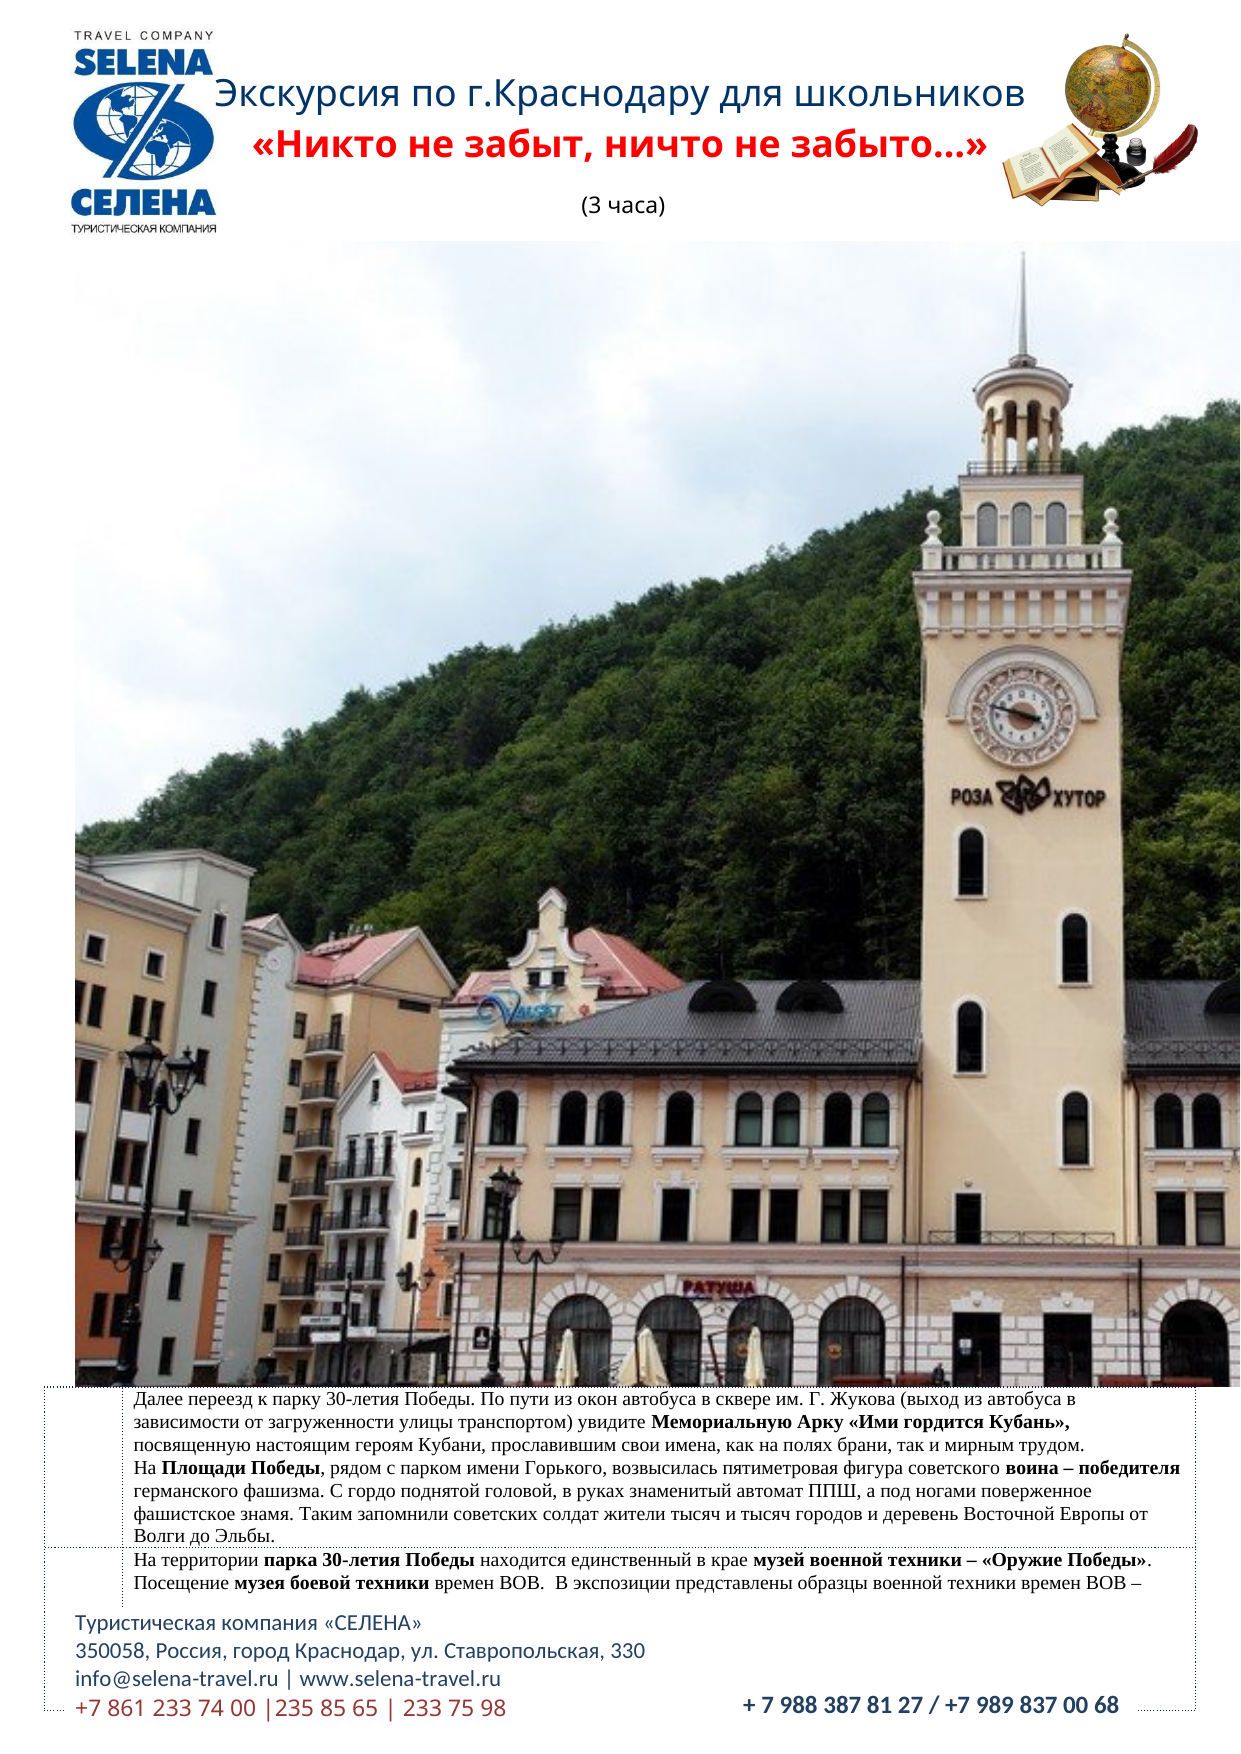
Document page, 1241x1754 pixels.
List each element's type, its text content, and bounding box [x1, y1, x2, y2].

picture [75, 241, 1241, 1387]
table_cell Далее переезд к парку 30-летия Победы. По пути из окон автобуса в сквере им. Г. Жукова (выход из автобуса в зависимости от загруженности улицы транспортом) увидите Мемориальную Арку «Ими гордится Кубань», посвященную настоящим героям Кубани, прославившим свои имена, как на полях брани, так и мирным трудом. На Площади Победы, рядом с парком имени Горького, возвысилась пятиметровая фигура советского воина – победителя германского фашизма. С гордо поднятой головой, в руках знаменитый автомат ППШ, а под ногами поверженное фашистское знамя. Таким запомнили советских солдат жители тысяч и тысяч городов и деревень Восточной Европы от Волги до Эльбы. [122, 1387, 1196, 1547]
table_cell На территории парка 30-летия Победы находится единственный в крае музей военной техники – «Оружие Победы». Посещение музея боевой техники времен ВОВ. В экспозиции представлены образцы военной техники времен ВОВ – танки, пушки, зенитки, легендарные "Катюши", подводная лодка и прочие виды вооружения. Коллекция военной техники насчитывает более 40 единиц вооружения советского периода. Самый старый экспонат музея – самоходная артиллерийская установка 1938 года. Экскурсия в выставочный зал Боевой Славы, основная экспозиция которого посвящена периоду героической защиты и освобождения Кубани от немецко-фашистских захватчиков. [122, 1547, 1196, 1710]
picture [993, 32, 1199, 221]
table_cell [45, 1386, 122, 1547]
picture [993, 88, 998, 104]
picture [70, 28, 218, 235]
table_cell [45, 1547, 122, 1710]
